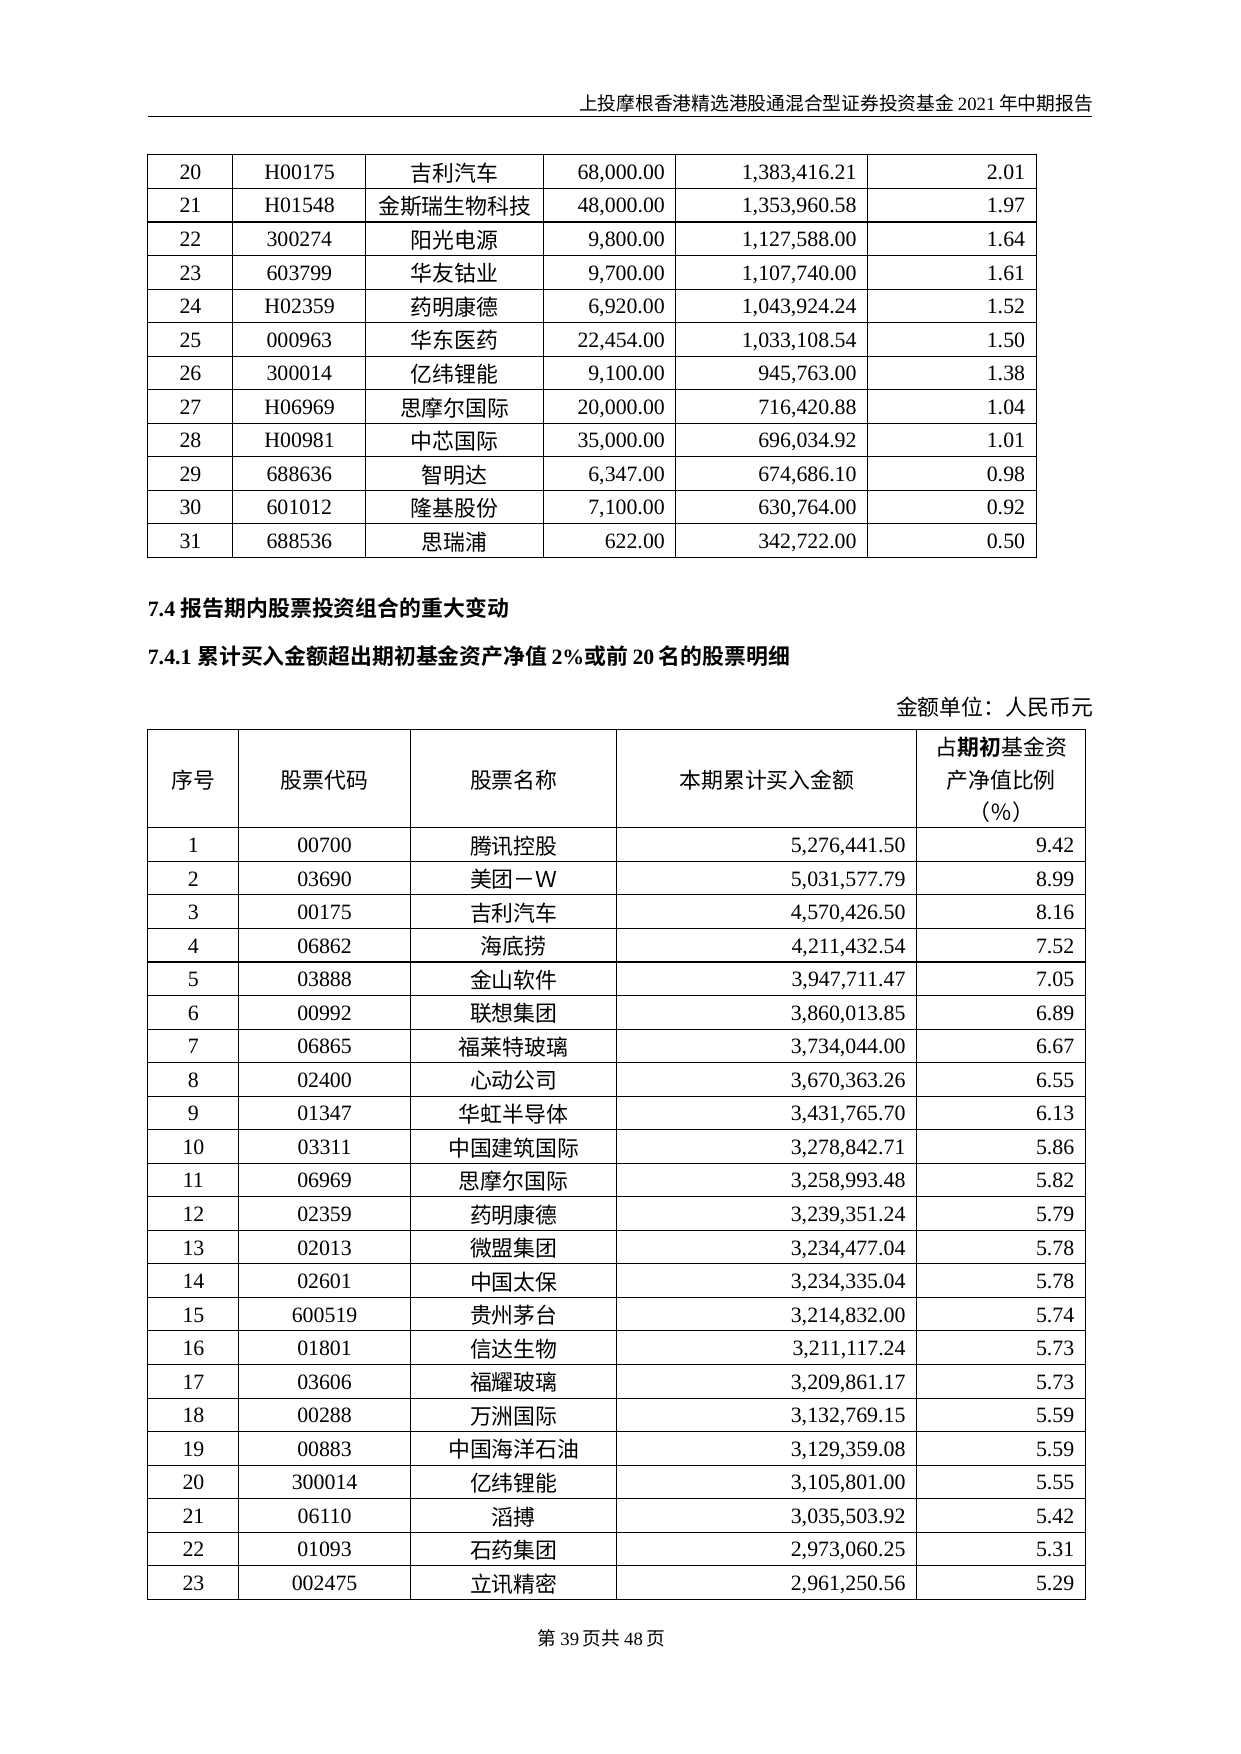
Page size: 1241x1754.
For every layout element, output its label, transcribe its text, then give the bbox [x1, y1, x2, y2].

table_cell 5.78 [917, 1231, 1085, 1263]
table_cell 22,454.00 [544, 323, 675, 356]
table_cell 海底捞 [411, 929, 616, 961]
table_cell 贵州茅台 [411, 1298, 616, 1330]
table_cell 01093 [239, 1533, 410, 1565]
table_cell 4,570,426.50 [617, 895, 916, 928]
table_cell 002475 [239, 1566, 410, 1599]
table_cell 300014 [233, 357, 365, 389]
table_cell 5.29 [917, 1566, 1085, 1599]
table_cell 01347 [239, 1097, 410, 1129]
table_cell H02359 [233, 290, 365, 322]
table_cell 华东医药 [366, 323, 543, 356]
table_cell 5.59 [917, 1432, 1085, 1464]
table_cell 13 [148, 1231, 238, 1263]
table_cell 601012 [233, 491, 365, 523]
table_cell 1.50 [868, 323, 1036, 356]
table_cell 716,420.88 [676, 390, 867, 423]
table_cell 中芯国际 [366, 424, 543, 456]
table_cell 1.64 [868, 223, 1036, 255]
table_cell 300274 [233, 223, 365, 255]
table_cell 16 [148, 1331, 238, 1364]
table_cell 1.04 [868, 390, 1036, 423]
table_cell 06969 [239, 1164, 410, 1196]
table_cell 12 [148, 1197, 238, 1230]
table_cell 7 [148, 1030, 238, 1062]
table_cell 6,920.00 [544, 290, 675, 322]
table_cell 8.99 [917, 862, 1085, 894]
table_cell 4 [148, 929, 238, 961]
table_header 股票名称 [411, 730, 616, 827]
table_cell 5.79 [917, 1197, 1085, 1230]
table_cell 00700 [239, 828, 410, 861]
table_cell 2,961,250.56 [617, 1566, 916, 1599]
table_cell H00175 [233, 155, 365, 188]
table_cell 华友钴业 [366, 256, 543, 288]
table_cell 中国海洋石油 [411, 1432, 616, 1464]
table_cell 石药集团 [411, 1533, 616, 1565]
table_cell 福耀玻璃 [411, 1365, 616, 1397]
table_cell 02013 [239, 1231, 410, 1263]
table_cell 亿纬锂能 [366, 357, 543, 389]
table_cell 5 [148, 963, 238, 995]
table_cell 思摩尔国际 [366, 390, 543, 423]
table_cell 3,670,363.26 [617, 1063, 916, 1096]
table_cell 25 [148, 323, 232, 356]
table_cell 9,800.00 [544, 223, 675, 255]
table_cell 8 [148, 1063, 238, 1096]
table_cell 10 [148, 1130, 238, 1163]
table_cell 17 [148, 1365, 238, 1397]
table_cell 674,686.10 [676, 457, 867, 490]
table_cell 02601 [239, 1264, 410, 1297]
table_cell 药明康德 [411, 1197, 616, 1230]
table_cell 06865 [239, 1030, 410, 1062]
table_cell 29 [148, 457, 232, 490]
table_cell H06969 [233, 390, 365, 423]
table_cell 28 [148, 424, 232, 456]
text 7.4.1 累计买入金额超出期初基金资产净值2%或前20名的股票明细 [148, 639, 1092, 671]
table_cell 15 [148, 1298, 238, 1330]
table_cell 3,132,769.15 [617, 1399, 916, 1431]
table_cell 20 [148, 1466, 238, 1498]
table_cell 24 [148, 290, 232, 322]
table_cell 中国建筑国际 [411, 1130, 616, 1163]
table_cell 688636 [233, 457, 365, 490]
table_cell 3,234,335.04 [617, 1264, 916, 1297]
table_cell 9,700.00 [544, 256, 675, 288]
table_cell 2,973,060.25 [617, 1533, 916, 1565]
table_cell 00883 [239, 1432, 410, 1464]
table_cell 5.55 [917, 1466, 1085, 1498]
table_cell 6.89 [917, 996, 1085, 1028]
table_cell 48,000.00 [544, 189, 675, 221]
table_cell 6,347.00 [544, 457, 675, 490]
table_cell 3 [148, 895, 238, 928]
table_cell 21 [148, 1499, 238, 1532]
table_cell 7.52 [917, 929, 1085, 961]
table_cell 18 [148, 1399, 238, 1431]
table_cell 3,209,861.17 [617, 1365, 916, 1397]
table_cell 5.78 [917, 1264, 1085, 1297]
subtitle 7.4 报告期内股票投资组合的重大变动 [148, 590, 1092, 623]
table_header 占期初基金资产净值比例（％） [917, 730, 1085, 827]
table_cell 3,105,801.00 [617, 1466, 916, 1498]
table_cell 23 [148, 256, 232, 288]
table_cell 金山软件 [411, 963, 616, 995]
table_cell 微盟集团 [411, 1231, 616, 1263]
table_cell 03606 [239, 1365, 410, 1397]
table_cell 6.13 [917, 1097, 1085, 1129]
table_cell 9 [148, 1097, 238, 1129]
table_cell 5.73 [917, 1331, 1085, 1364]
table_cell 27 [148, 390, 232, 423]
table_cell 1.01 [868, 424, 1036, 456]
table_cell 22 [148, 1533, 238, 1565]
table_cell 1.52 [868, 290, 1036, 322]
table_cell 1,043,924.24 [676, 290, 867, 322]
table_cell 8.16 [917, 895, 1085, 928]
table_header 序号 [148, 730, 238, 827]
table_cell 630,764.00 [676, 491, 867, 523]
table_cell 603799 [233, 256, 365, 288]
table_cell 2 [148, 862, 238, 894]
table_cell 31 [148, 524, 232, 557]
table_cell 5.59 [917, 1399, 1085, 1431]
table_cell 5,031,577.79 [617, 862, 916, 894]
table_cell 11 [148, 1164, 238, 1196]
table_cell 吉利汽车 [366, 155, 543, 188]
table_cell 03311 [239, 1130, 410, 1163]
table_cell 3,431,765.70 [617, 1097, 916, 1129]
table_cell 万洲国际 [411, 1399, 616, 1431]
table_cell 06862 [239, 929, 410, 961]
table_cell 6.67 [917, 1030, 1085, 1062]
table_cell 0.50 [868, 524, 1036, 557]
table_cell 35,000.00 [544, 424, 675, 456]
table_cell 1,107,740.00 [676, 256, 867, 288]
table_cell 亿纬锂能 [411, 1466, 616, 1498]
table_cell 68,000.00 [544, 155, 675, 188]
table_cell 1,127,588.00 [676, 223, 867, 255]
table_cell 06110 [239, 1499, 410, 1532]
table_cell 思瑞浦 [366, 524, 543, 557]
table_cell 000963 [233, 323, 365, 356]
table_cell 5.86 [917, 1130, 1085, 1163]
table_cell 22 [148, 223, 232, 255]
table_cell 9,100.00 [544, 357, 675, 389]
table_cell 信达生物 [411, 1331, 616, 1364]
table_cell 福莱特玻璃 [411, 1030, 616, 1062]
table_cell 隆基股份 [366, 491, 543, 523]
table_cell 1,033,108.54 [676, 323, 867, 356]
table_cell 1.97 [868, 189, 1036, 221]
table_cell 01801 [239, 1331, 410, 1364]
table_cell H01548 [233, 189, 365, 221]
table_header 本期累计买入金额 [617, 730, 916, 827]
table_cell 3,129,359.08 [617, 1432, 916, 1464]
table_cell 945,763.00 [676, 357, 867, 389]
table_cell 中国太保 [411, 1264, 616, 1297]
table_cell 14 [148, 1264, 238, 1297]
table_cell 696,034.92 [676, 424, 867, 456]
table_cell 02400 [239, 1063, 410, 1096]
table_cell 00288 [239, 1399, 410, 1431]
table_cell 3,860,013.85 [617, 996, 916, 1028]
table_cell 3,239,351.24 [617, 1197, 916, 1230]
table_cell 23 [148, 1566, 238, 1599]
table_cell 3,947,711.47 [617, 963, 916, 995]
table_cell 20,000.00 [544, 390, 675, 423]
table_cell 1.38 [868, 357, 1036, 389]
text 金额单位：人民币元 [149, 690, 1092, 722]
table_cell 美团－Ｗ [411, 862, 616, 894]
table_cell 6.55 [917, 1063, 1085, 1096]
table_cell 0.98 [868, 457, 1036, 490]
table_cell 0.92 [868, 491, 1036, 523]
table_cell 金斯瑞生物科技 [366, 189, 543, 221]
table_cell 02359 [239, 1197, 410, 1230]
table_cell 21 [148, 189, 232, 221]
table_cell 3,211,117.24 [617, 1331, 916, 1364]
table_cell 吉利汽车 [411, 895, 616, 928]
table_cell 腾讯控股 [411, 828, 616, 861]
table_cell 1.61 [868, 256, 1036, 288]
table_cell 4,211,432.54 [617, 929, 916, 961]
table_cell 5.31 [917, 1533, 1085, 1565]
table_cell 7.05 [917, 963, 1085, 995]
table_cell 03888 [239, 963, 410, 995]
table_cell 30 [148, 491, 232, 523]
table_cell 9.42 [917, 828, 1085, 861]
table_cell 19 [148, 1432, 238, 1464]
table_cell 3,234,477.04 [617, 1231, 916, 1263]
table_cell 3,035,503.92 [617, 1499, 916, 1532]
table_cell H00981 [233, 424, 365, 456]
table_cell 300014 [239, 1466, 410, 1498]
table_cell 阳光电源 [366, 223, 543, 255]
table_cell 688536 [233, 524, 365, 557]
table_cell 1 [148, 828, 238, 861]
table_cell 3,258,993.48 [617, 1164, 916, 1196]
table_cell 思摩尔国际 [411, 1164, 616, 1196]
table_cell 3,278,842.71 [617, 1130, 916, 1163]
table_cell 5.42 [917, 1499, 1085, 1532]
table_header 股票代码 [239, 730, 410, 827]
table_cell 1,353,960.58 [676, 189, 867, 221]
table_cell 3,214,832.00 [617, 1298, 916, 1330]
table_cell 5.73 [917, 1365, 1085, 1397]
table_cell 6 [148, 996, 238, 1028]
table_cell 5.74 [917, 1298, 1085, 1330]
table_cell 5,276,441.50 [617, 828, 916, 861]
table_cell 药明康德 [366, 290, 543, 322]
table_cell 立讯精密 [411, 1566, 616, 1599]
table_cell 华虹半导体 [411, 1097, 616, 1129]
table_cell 1,383,416.21 [676, 155, 867, 188]
table_cell 03690 [239, 862, 410, 894]
table_cell 00175 [239, 895, 410, 928]
table_cell 20 [148, 155, 232, 188]
table_cell 26 [148, 357, 232, 389]
table_cell 智明达 [366, 457, 543, 490]
table_cell 00992 [239, 996, 410, 1028]
table_cell 7,100.00 [544, 491, 675, 523]
table_cell 5.82 [917, 1164, 1085, 1196]
table_cell 3,734,044.00 [617, 1030, 916, 1062]
table_cell 滔搏 [411, 1499, 616, 1532]
table_cell 联想集团 [411, 996, 616, 1028]
table_cell 622.00 [544, 524, 675, 557]
table_cell 2.01 [868, 155, 1036, 188]
table_cell 心动公司 [411, 1063, 616, 1096]
table_cell 600519 [239, 1298, 410, 1330]
table_cell 342,722.00 [676, 524, 867, 557]
